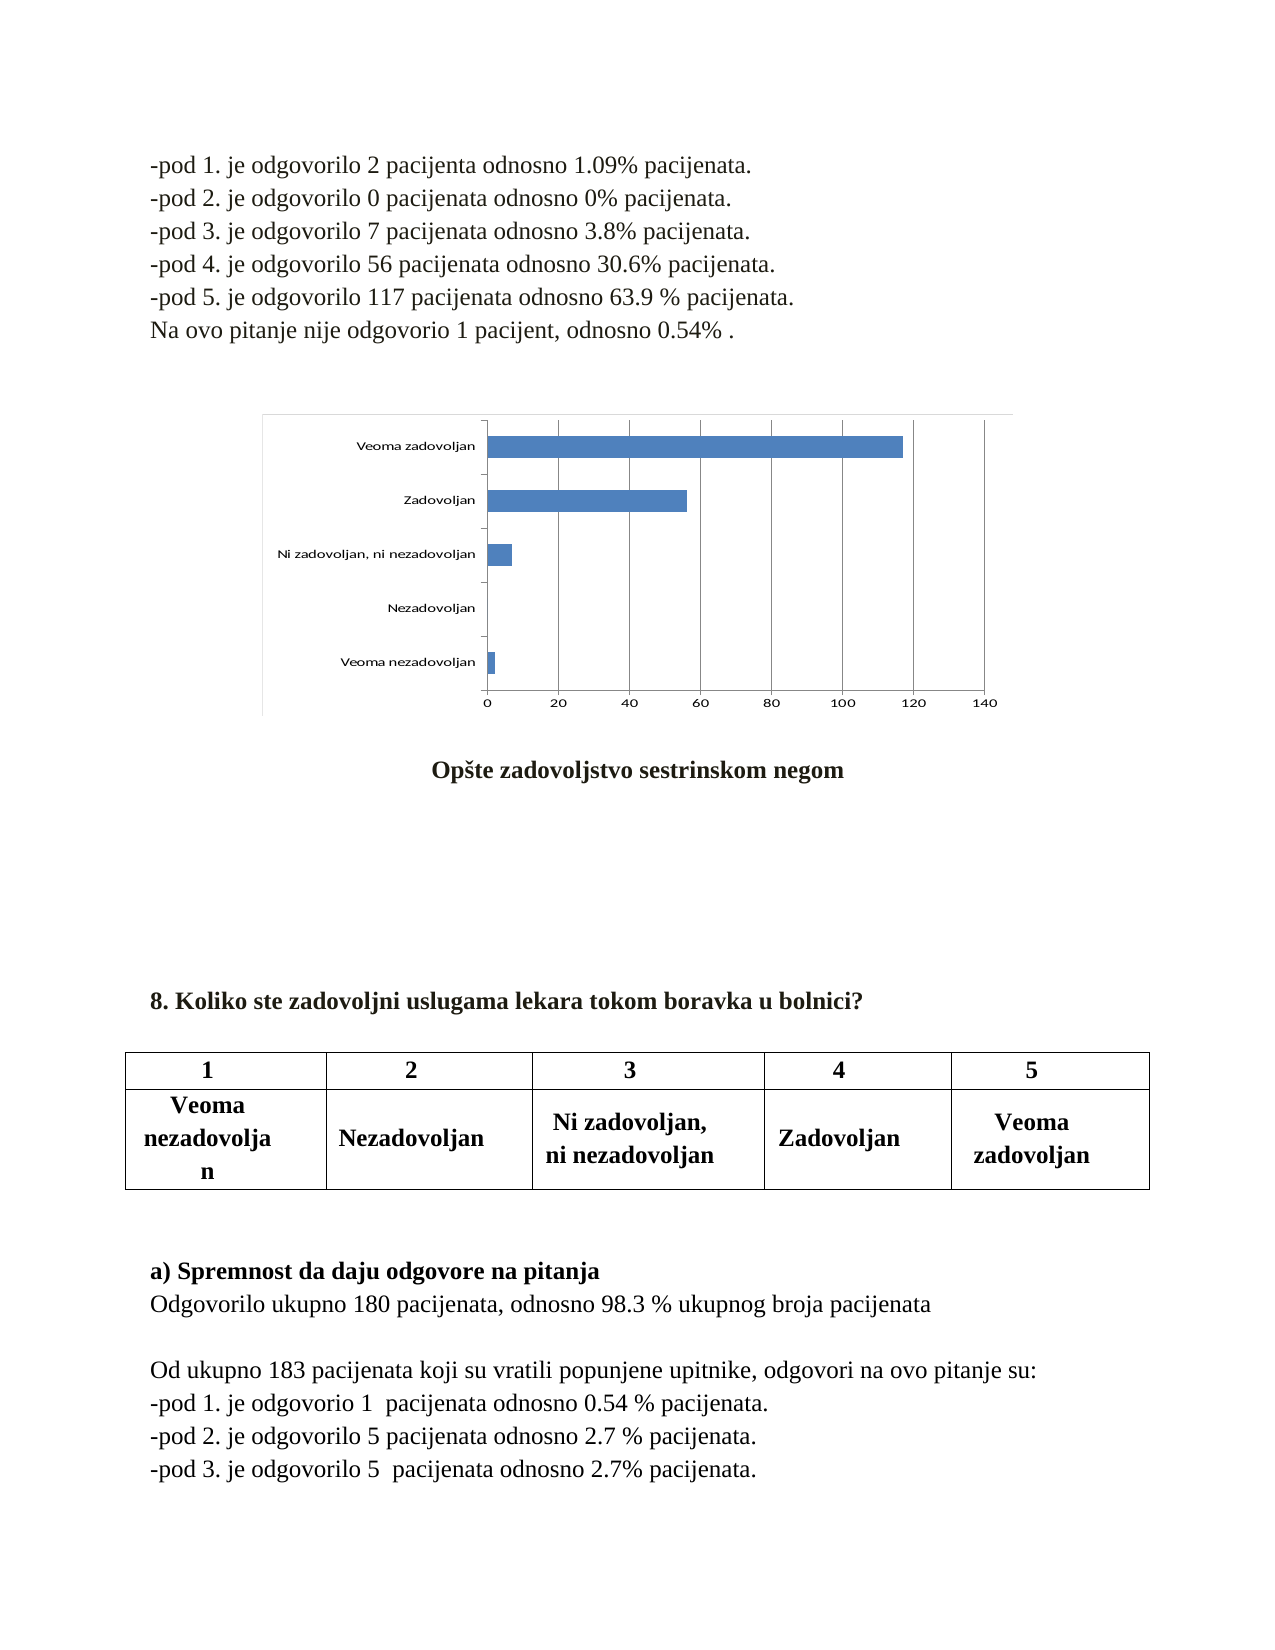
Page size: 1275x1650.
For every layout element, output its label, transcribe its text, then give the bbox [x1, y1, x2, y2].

text -pod 3. je odgovorilo 5 pacijenata odnosno 2.7% pacijenata. [150, 1454, 1125, 1483]
text -pod 2. je odgovorilo 5 pacijenata odnosno 2.7 % pacijenata. [150, 1421, 1125, 1450]
table_cell Ni zadovoljan, ni nezadovoljan [533, 1090, 764, 1189]
text a) Spremnost da daju odgovore na pitanja [150, 1256, 1125, 1285]
text -pod 1. je odgovorio 1 pacijenata odnosno 0.54 % pacijenata. [150, 1388, 1125, 1417]
text Od ukupno 183 pacijenata koji su vratili popunjene upitnike, odgovori na ovo pitanje su: [150, 1355, 1125, 1384]
text -pod 5. je odgovorilo 117 pacijenata odnosno 63.9 % pacijenata. [150, 282, 1125, 311]
text 8. Koliko ste zadovoljni uslugama lekara tokom boravka u bolnici? [150, 986, 1125, 1015]
text Odgovorilo ukupno 180 pacijenata, odnosno 98.3 % ukupnog broja pacijenata [150, 1289, 1125, 1318]
table_header 4 [765, 1053, 951, 1089]
table_cell Zadovoljan [765, 1090, 951, 1189]
table_header 1 [126, 1053, 326, 1089]
text -pod 1. je odgovorilo 2 pacijenta odnosno 1.09% pacijenata. [150, 150, 1125, 179]
table_header 2 [327, 1053, 532, 1089]
table_cell Nezadovoljan [327, 1090, 532, 1189]
table_cell Veoma nezadovoljan [126, 1090, 326, 1189]
table_cell Veoma zadovoljan [952, 1090, 1149, 1189]
text Opšte zadovoljstvo sestrinskom negom [150, 755, 1125, 784]
text -pod 4. je odgovorilo 56 pacijenata odnosno 30.6% pacijenata. [150, 249, 1125, 278]
table_header 3 [533, 1053, 764, 1089]
text Na ovo pitanje nije odgovorio 1 pacijent, odnosno 0.54% . [150, 315, 1125, 344]
text -pod 2. je odgovorilo 0 pacijenata odnosno 0% pacijenata. [150, 183, 1125, 212]
table_header 5 [952, 1053, 1149, 1089]
text -pod 3. je odgovorilo 7 pacijenata odnosno 3.8% pacijenata. [150, 216, 1125, 245]
